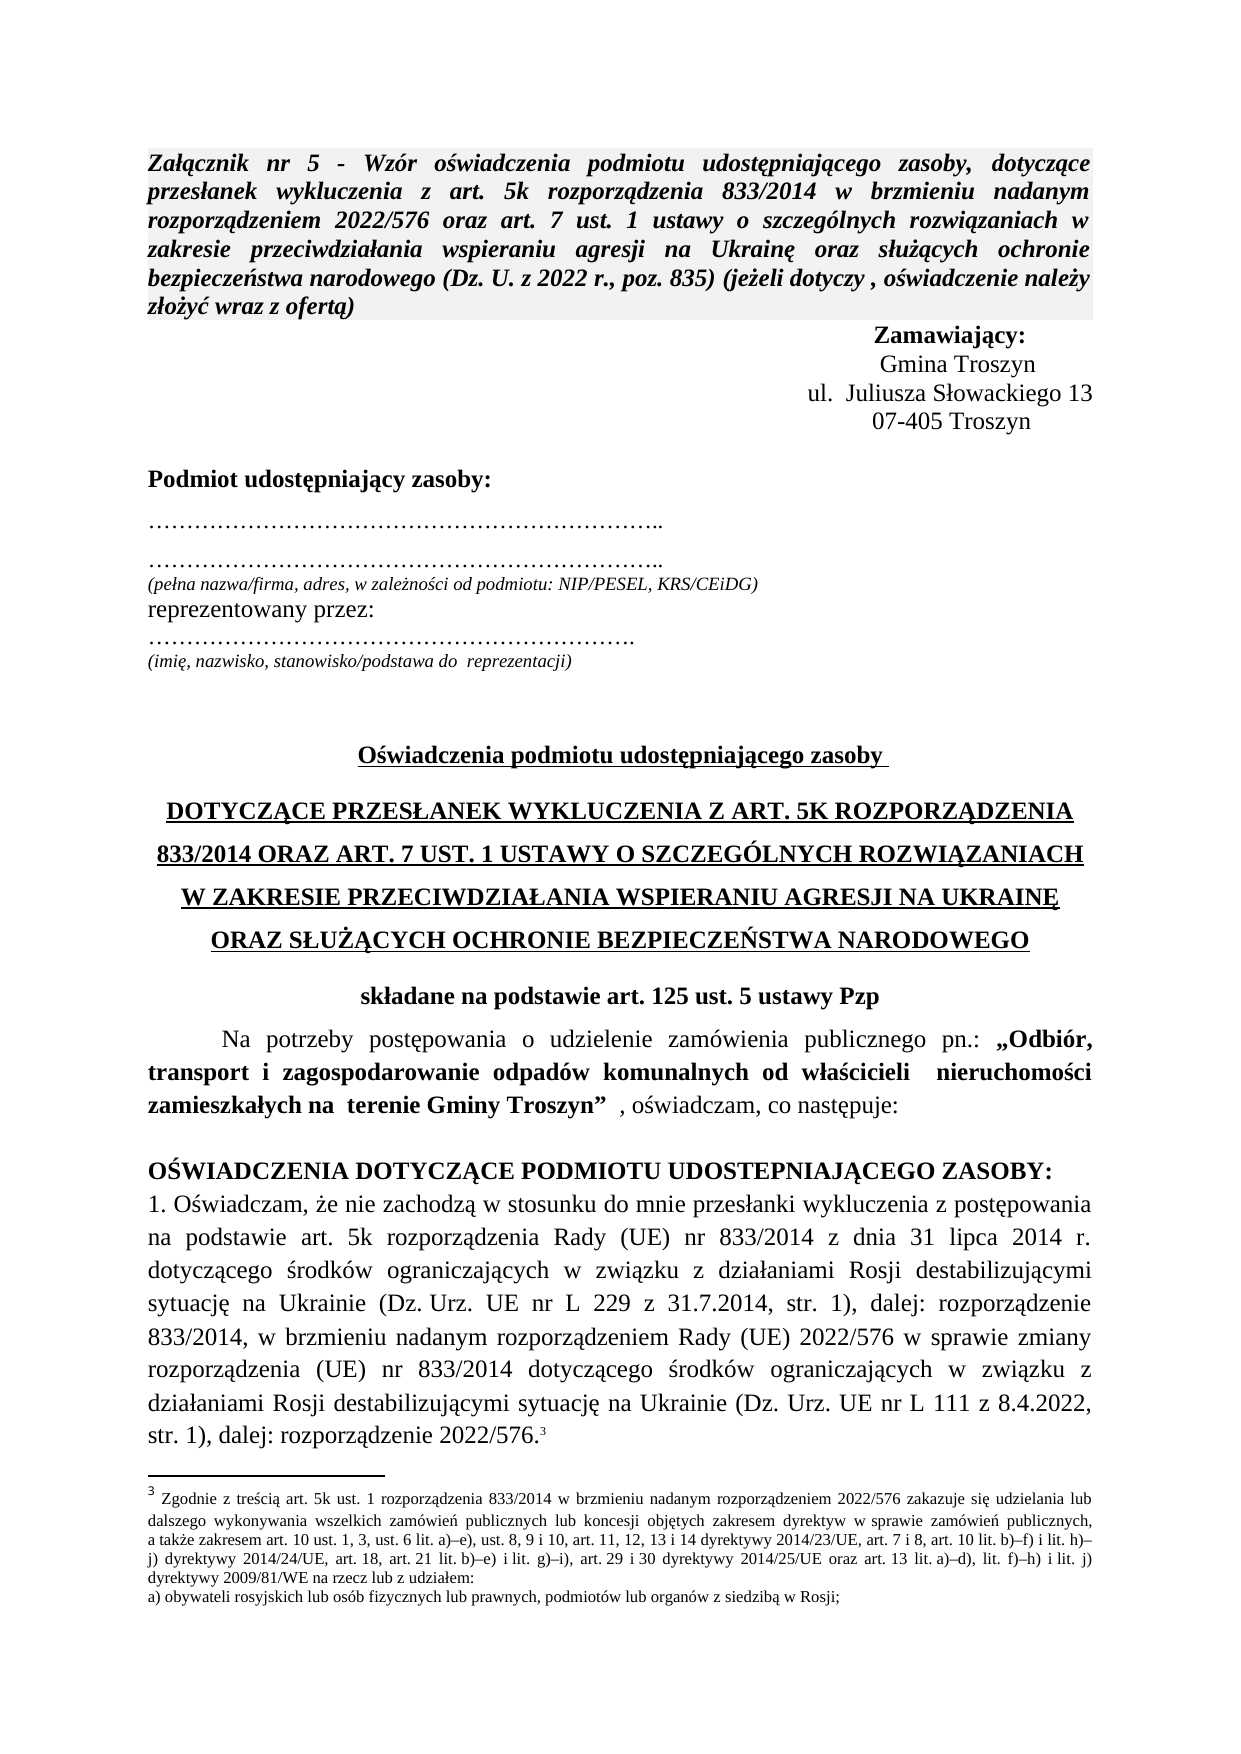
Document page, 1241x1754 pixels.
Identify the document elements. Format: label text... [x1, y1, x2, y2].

text (imię, nazwisko, stanowisko/podstawa do reprezentacji) [148, 649, 1093, 671]
text (pełna nazwa/firma, adres, w zależności od podmiotu: NIP/PESEL, KRS/CEiDG) [148, 573, 1093, 594]
text ………………………………………………………….. [148, 507, 1093, 533]
text Na potrzeby postępowania o udzielenie zamówienia publicznego pn.: „Odbiór, transport i zagospodarowanie odpadów komunalnych od właścicieli nieruchomości zamieszkałych na terenie Gminy Troszyn” , oświadczam, co następuje: [148, 1024, 1093, 1119]
text 1. Oświadczam, że nie zachodzą w stosunku do mnie przesłanki wykluczenia z postępowania na podstawie art. 5k rozporządzenia Rady (UE) nr 833/2014 z dnia 31 lipca 2014 r. dotyczącego środków ograniczających w związku z działaniami Rosji destabilizującymi sytuację na Ukrainie (Dz. Urz. UE nr L 229 z 31.7.2014, str. 1), dalej: rozporządzenie 833/2014, w brzmieniu nadanym rozporządzeniem Rady (UE) 2022/576 w sprawie zmiany rozporządzenia (UE) nr 833/2014 dotyczącego środków ograniczających w związku z działaniami Rosji destabilizującymi sytuację na Ukrainie (Dz. Urz. UE nr L 111 z 8.4.2022, str. 1), dalej: rozporządzenie 2022/576. [148, 1189, 1093, 1449]
text 07-405 Troszyn [148, 406, 1093, 435]
text Zamawiający: [148, 320, 1093, 349]
text Oświadczenia podmiotu udostępniającego zasoby [148, 741, 1093, 769]
text DOTYCZĄCE PRZESŁANEK WYKLUCZENIA Z ART. 5K ROZPORZĄDZENIA 833/2014 ORAZ ART. 7 UST. 1 USTAWY o szczególnych rozwiązaniach w zakresie przeciwdziałania wspieraniu agresji na Ukrainę oraz służących ochronie bezpieczeństwa narodowego [148, 796, 1093, 954]
text Załącznik nr 5 - Wzór oświadczenia podmiotu udostępniającego zasoby, dotyczące przesłanek wykluczenia z art. 5k rozporządzenia 833/2014 w brzmieniu nadanym rozporządzeniem 2022/576 oraz art. 7 ust. 1 ustawy o szczególnych rozwiązaniach w zakresie przeciwdziałania wspieraniu agresji na Ukrainę oraz służących ochronie bezpieczeństwa narodowego (Dz. U. z 2022 r., poz. 835) (jeżeli dotyczy , oświadczenie należy złożyć wraz z ofertą) [148, 148, 1093, 320]
text ………………………………………………………….. [148, 546, 1093, 573]
text reprezentowany przez: [148, 594, 1093, 623]
text OŚWIADCZENIA DOTYCZĄCE PODMIOTU UDOSTEPNIAJĄCEGO ZASOBY: [148, 1156, 1093, 1185]
text ul. Juliusza Słowackiego 13 [148, 378, 1093, 406]
text Podmiot udostępniający zasoby: [148, 464, 1093, 493]
text Gmina Troszyn [148, 349, 1093, 378]
text ………………………………………………………. [148, 623, 1093, 649]
text składane na podstawie art. 125 ust. 5 ustawy Pzp [148, 981, 1093, 1010]
